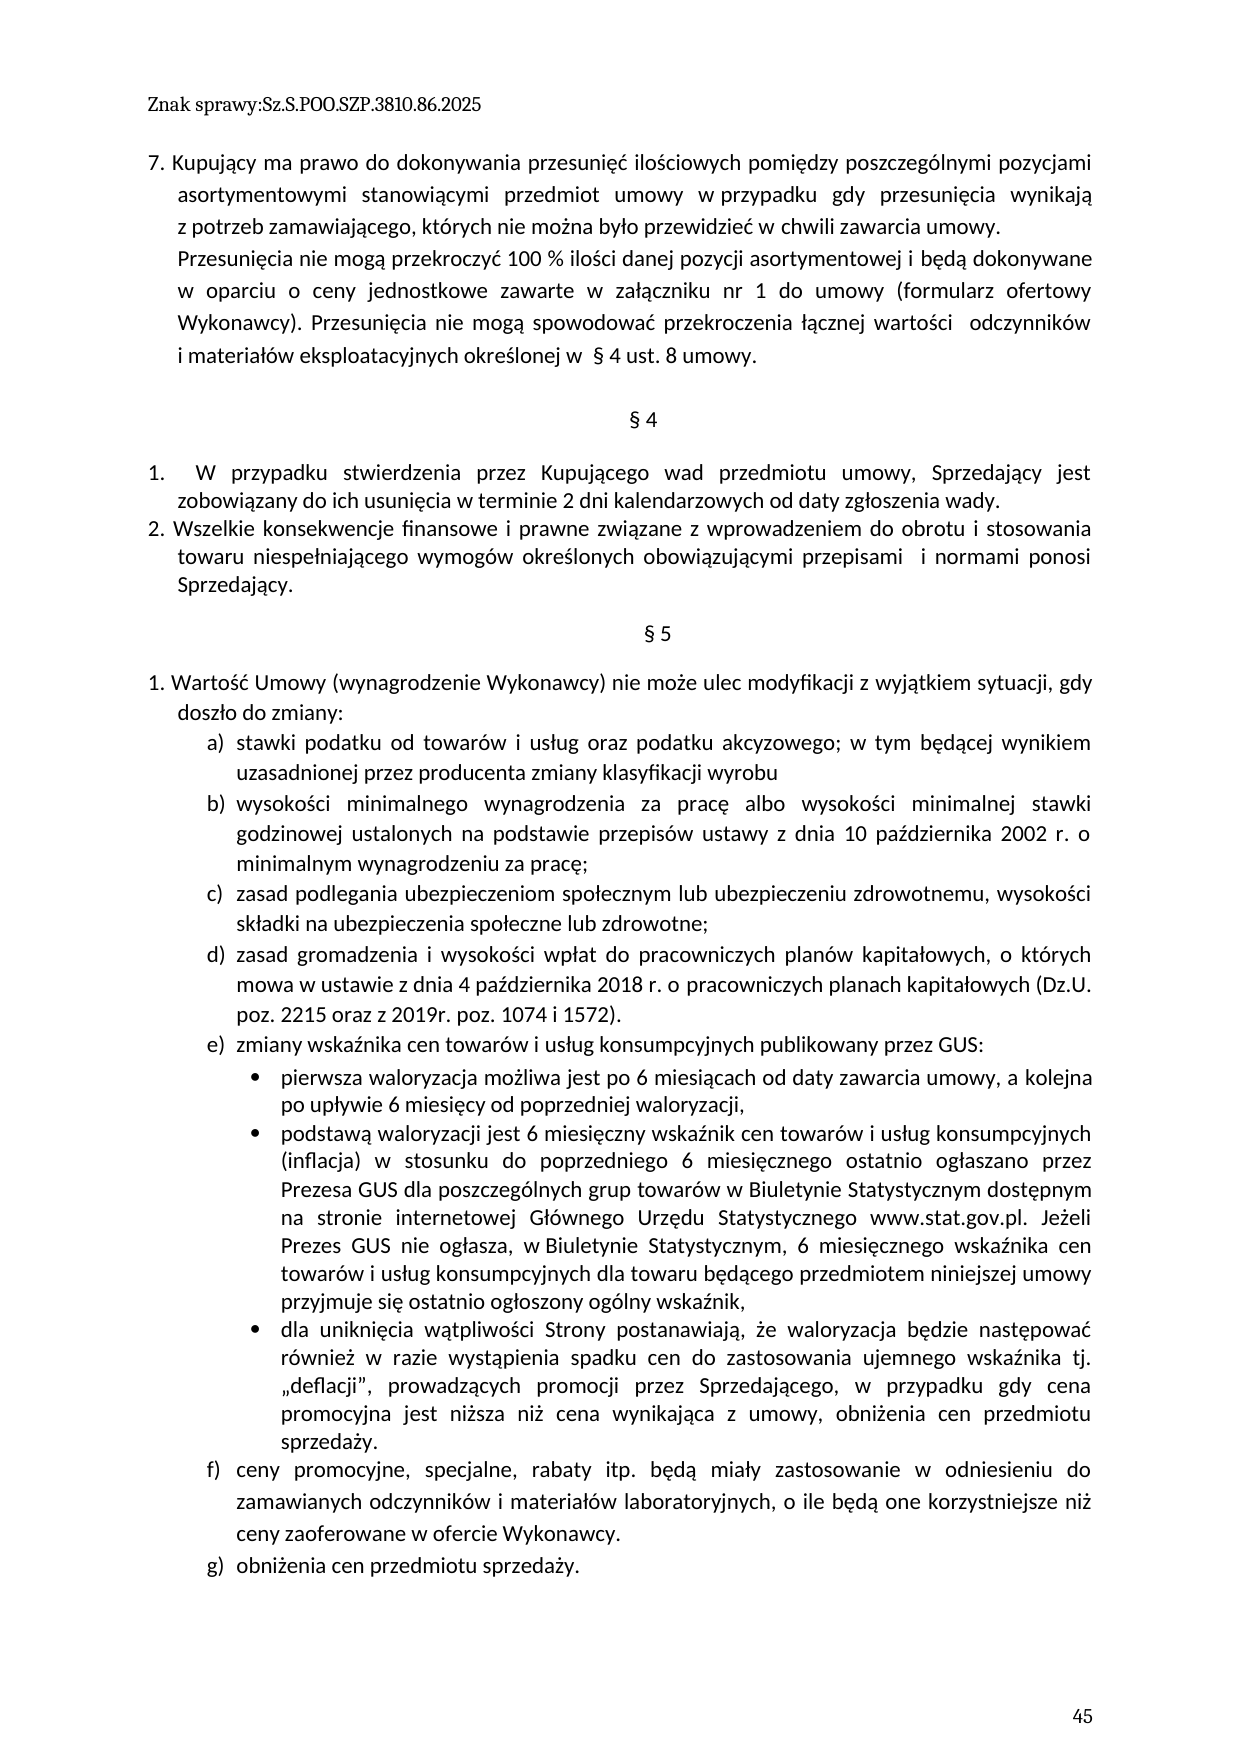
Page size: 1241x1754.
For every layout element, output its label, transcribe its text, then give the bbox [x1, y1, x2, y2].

list stawki podatku od towarów i usług oraz podatku akcyzowego; w tym będącej wynikiem uzasadnionej przez producenta zmiany klasyfikacji wyrobu [207, 728, 1093, 787]
text 1. W przypadku stwierdzenia przez Kupującego wad przedmiotu umowy, Sprzedający jest zobowiązany do ich usunięcia w terminie 2 dni kalendarzowych od daty zgłoszenia wady. [148, 458, 1093, 514]
list obniżenia cen przedmiotu sprzedaży. [207, 1551, 1093, 1579]
list wysokości minimalnego wynagrodzenia za pracę albo wysokości minimalnej stawki godzinowej ustalonych na podstawie przepisów ustawy z dnia 10 października 2002 r. o minimalnym wynagrodzeniu za pracę; [207, 789, 1093, 877]
list pierwsza waloryzacja możliwa jest po 6 miesiącach od daty zawarcia umowy, a kolejna po upływie 6 miesięcy od poprzedniej waloryzacji, [251, 1063, 1093, 1119]
text 7. Kupujący ma prawo do dokonywania przesunięć ilościowych pomiędzy poszczególnymi pozycjami asortymentowymi stanowiącymi przedmiot umowy w przypadku gdy przesunięcia wynikają z potrzeb zamawiającego, których nie można było przewidzieć w chwili zawarcia umowy. [148, 148, 1093, 240]
text § 5 [223, 619, 1093, 647]
text 2. Wszelkie konsekwencje finansowe i prawne związane z wprowadzeniem do obrotu i stosowania towaru niespełniającego wymogów określonych obowiązującymi przepisami i normami ponosi Sprzedający. [148, 514, 1093, 598]
text 1. Wartość Umowy (wynagrodzenie Wykonawcy) nie może ulec modyfikacji z wyjątkiem sytuacji, gdy doszło do zmiany: [148, 668, 1093, 726]
text Przesunięcia nie mogą przekroczyć 100 % ilości danej pozycji asortymentowej i będą dokonywane w oparciu o ceny jednostkowe zawarte w załączniku nr 1 do umowy (formularz ofertowy Wykonawcy). Przesunięcia nie mogą spowodować przekroczenia łącznej wartości odczynników i materiałów eksploatacyjnych określonej w § 4 ust. 8 umowy. [177, 244, 1093, 369]
list zasad gromadzenia i wysokości wpłat do pracowniczych planów kapitałowych, o których mowa w ustawie z dnia 4 października 2018 r. o pracowniczych planach kapitałowych (Dz.U. poz. 2215 oraz z 2019r. poz. 1074 i 1572). [207, 940, 1093, 1028]
list zmiany wskaźnika cen towarów i usług konsumpcyjnych publikowany przez GUS: [207, 1030, 1093, 1058]
list zasad podlegania ubezpieczeniom społecznym lub ubezpieczeniu zdrowotnemu, wysokości składki na ubezpieczenia społeczne lub zdrowotne; [207, 879, 1093, 938]
list dla uniknięcia wątpliwości Strony postanawiają, że waloryzacja będzie następować również w razie wystąpienia spadku cen do zastosowania ujemnego wskaźnika tj. „deflacji”, prowadzących promocji przez Sprzedającego, w przypadku gdy cena promocyjna jest niższa niż cena wynikająca z umowy, obniżenia cen przedmiotu sprzedaży. [251, 1315, 1093, 1455]
list podstawą waloryzacji jest 6 miesięczny wskaźnik cen towarów i usług konsumpcyjnych (inflacja) w stosunku do poprzedniego 6 miesięcznego ostatnio ogłaszano przez Prezesa GUS dla poszczególnych grup towarów w Biuletynie Statystycznym dostępnym na stronie internetowej Głównego Urzędu Statystycznego www.stat.gov.pl. Jeżeli Prezes GUS nie ogłasza, w Biuletynie Statystycznym, 6 miesięcznego wskaźnika cen towarów i usług konsumpcyjnych dla towaru będącego przedmiotem niniejszej umowy przyjmuje się ostatnio ogłoszony ogólny wskaźnik, [251, 1119, 1093, 1315]
text § 4 [148, 405, 1093, 433]
list ceny promocyjne, specjalne, rabaty itp. będą miały zastosowanie w odniesieniu do zamawianych odczynników i materiałów laboratoryjnych, o ile będą one korzystniejsze niż ceny zaoferowane w ofercie Wykonawcy. [207, 1455, 1093, 1547]
